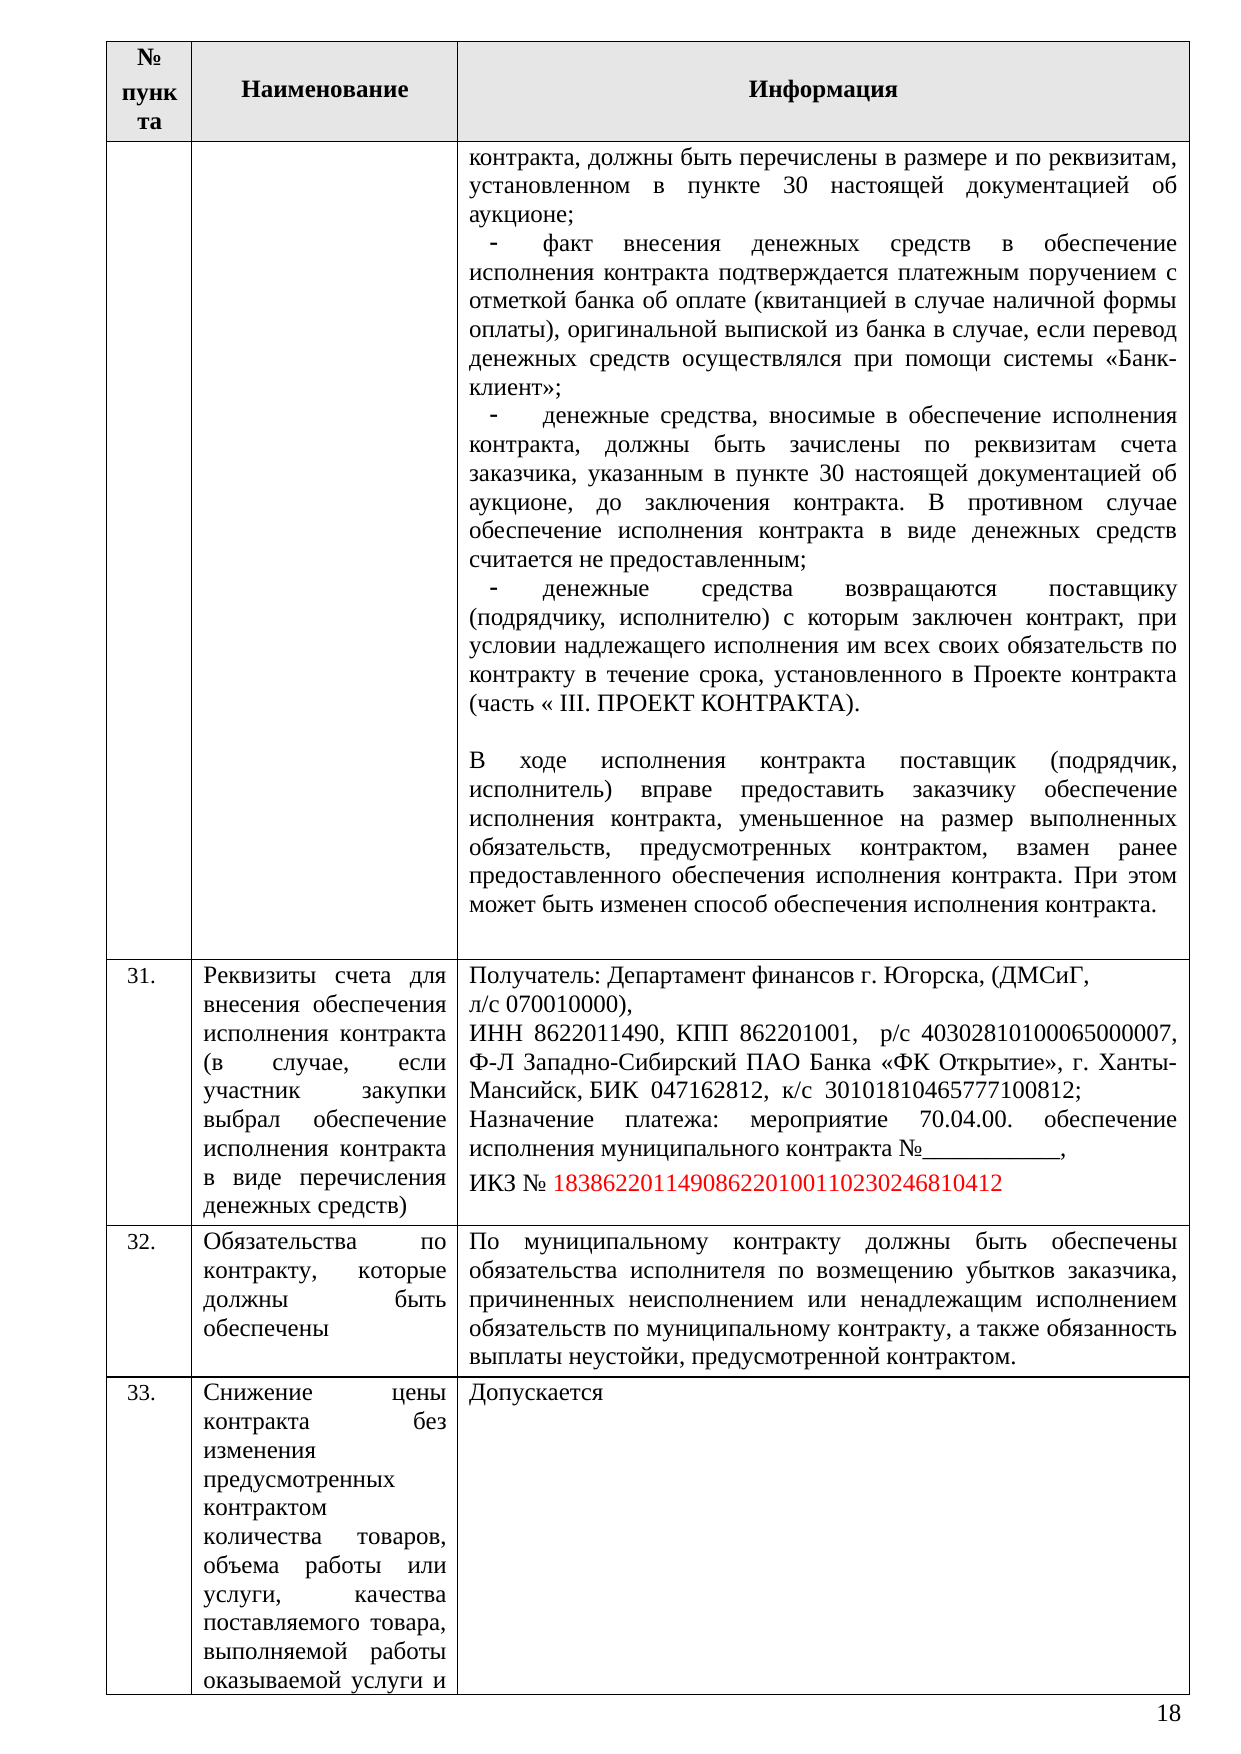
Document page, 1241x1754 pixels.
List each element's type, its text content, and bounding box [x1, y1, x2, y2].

table_header Наименование [192, 42, 457, 141]
table_cell Допускается [458, 1378, 1189, 1694]
table_cell [107, 1378, 191, 1694]
table_cell По муниципальному контракту должны быть обеспечены обязательства исполнителя по возмещению убытков заказчика, причиненных неисполнением или ненадлежащим исполнением обязательств по муниципальному контракту, а также обязанность выплаты неустойки, предусмотренной контрактом. [458, 1226, 1189, 1376]
table_cell [107, 960, 191, 1225]
table_cell Обязательства по контракту, которые должны быть обеспечены [192, 1226, 457, 1376]
table_cell Получатель: Департамент финансов г. Югорска, (ДМСиГ, л/с 070010000), ИНН 8622011490, КПП 862201001, р/с 40302810100065000007, Ф-Л Западно-Сибирский ПАО Банка «ФК Открытие», г. Ханты-Мансийск, БИК 047162812, к/с 30101810465777100812; Назначение платежа: мероприятие 70.04.00. обеспечение исполнения муниципального контракта №___________, ИКЗ № 183862201149086220100110230246810412 [458, 960, 1189, 1225]
table_header № пункта [107, 42, 191, 141]
table_cell [107, 142, 191, 959]
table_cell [192, 142, 457, 959]
table_cell [107, 1226, 191, 1376]
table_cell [458, 142, 1189, 959]
table_cell Реквизиты счета для внесения обеспечения исполнения контракта (в случае, если участник закупки выбрал обеспечение исполнения контракта в виде перечисления денежных средств) [192, 960, 457, 1225]
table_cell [192, 1378, 457, 1694]
table_header Информация [458, 42, 1189, 141]
